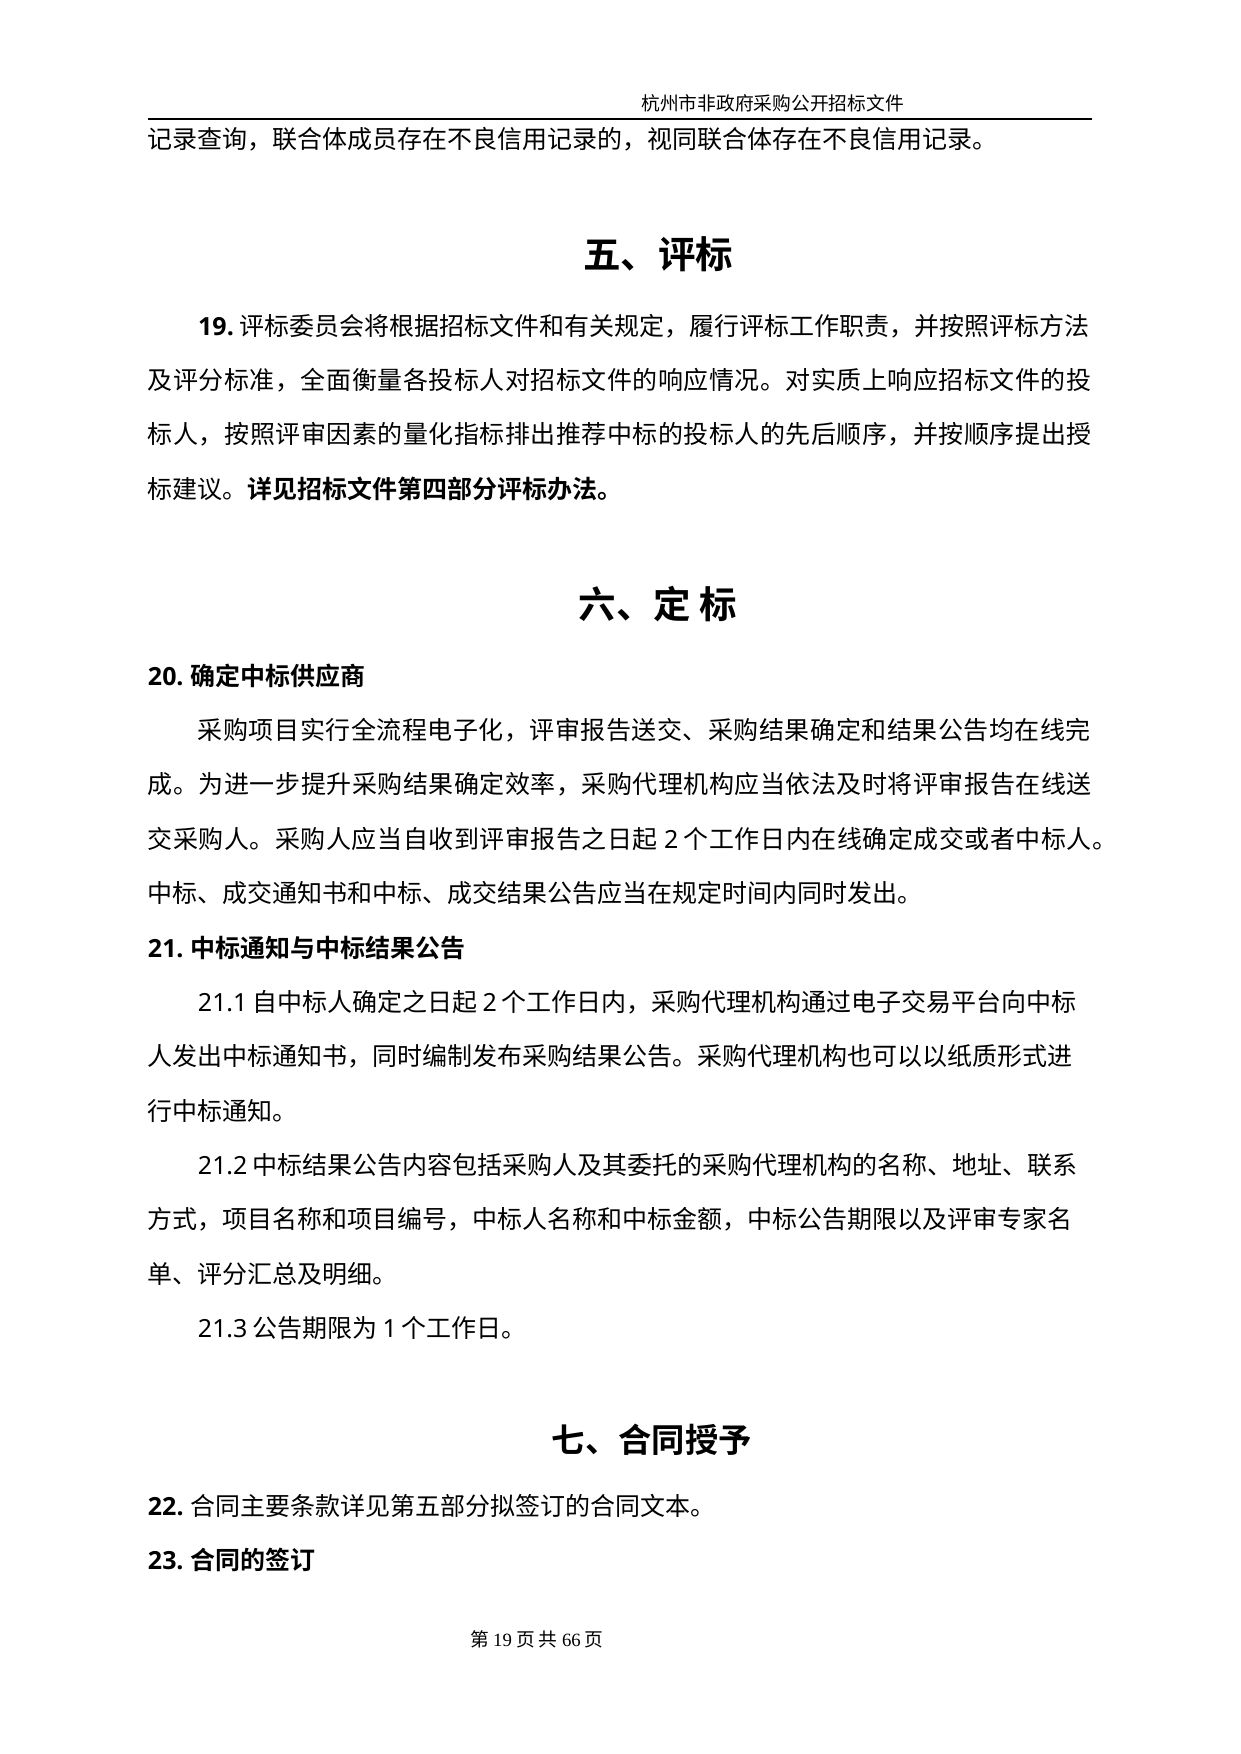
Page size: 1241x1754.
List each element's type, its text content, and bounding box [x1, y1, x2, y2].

text 21.2中标结果公告内容包括采购人及其委托的采购代理机构的名称、地址、联系方式，项目名称和项目编号，中标人名称和中标金额，中标公告期限以及评审专家名单、评分汇总及明细。 [148, 1146, 1092, 1291]
text 21.1自中标人确定之日起2个工作日内，采购代理机构通过电子交易平台向中标人发出中标通知书，同时编制发布采购结果公告。采购代理机构也可以以纸质形式进行中标通知。 [148, 982, 1092, 1127]
text 23. 合同的签订 [148, 1541, 1092, 1577]
text 21. 中标通知与中标结果公告 [148, 928, 1092, 964]
text 七、合同授予 [160, 1414, 1092, 1462]
text 22. 合同主要条款详见第五部分拟签订的合同文本。 [148, 1486, 1092, 1523]
text 19. 评标委员会将根据招标文件和有关规定，履行评标工作职责，并按照评标方法及评分标准，全面衡量各投标人对招标文件的响应情况。对实质上响应招标文件的投标人，按照评审因素的量化指标排出推荐中标的投标人的先后顺序，并按顺序提出授标建议。详见招标文件第四部分评标办法。 [148, 306, 1092, 506]
text 20. 确定中标供应商 [148, 656, 1092, 692]
text 五、评标 [148, 225, 1092, 279]
text 采购项目实行全流程电子化，评审报告送交、采购结果确定和结果公告均在线完成。为进一步提升采购结果确定效率，采购代理机构应当依法及时将评审报告在线送交采购人。采购人应当自收到评审报告之日起2个工作日内在线确定成交或者中标人。中标、成交通知书和中标、成交结果公告应当在规定时间内同时发出。 [148, 711, 1092, 910]
text 六、定 标 [148, 575, 1092, 629]
text 21.3公告期限为1个工作日。 [148, 1309, 1092, 1345]
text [148, 120, 1092, 156]
